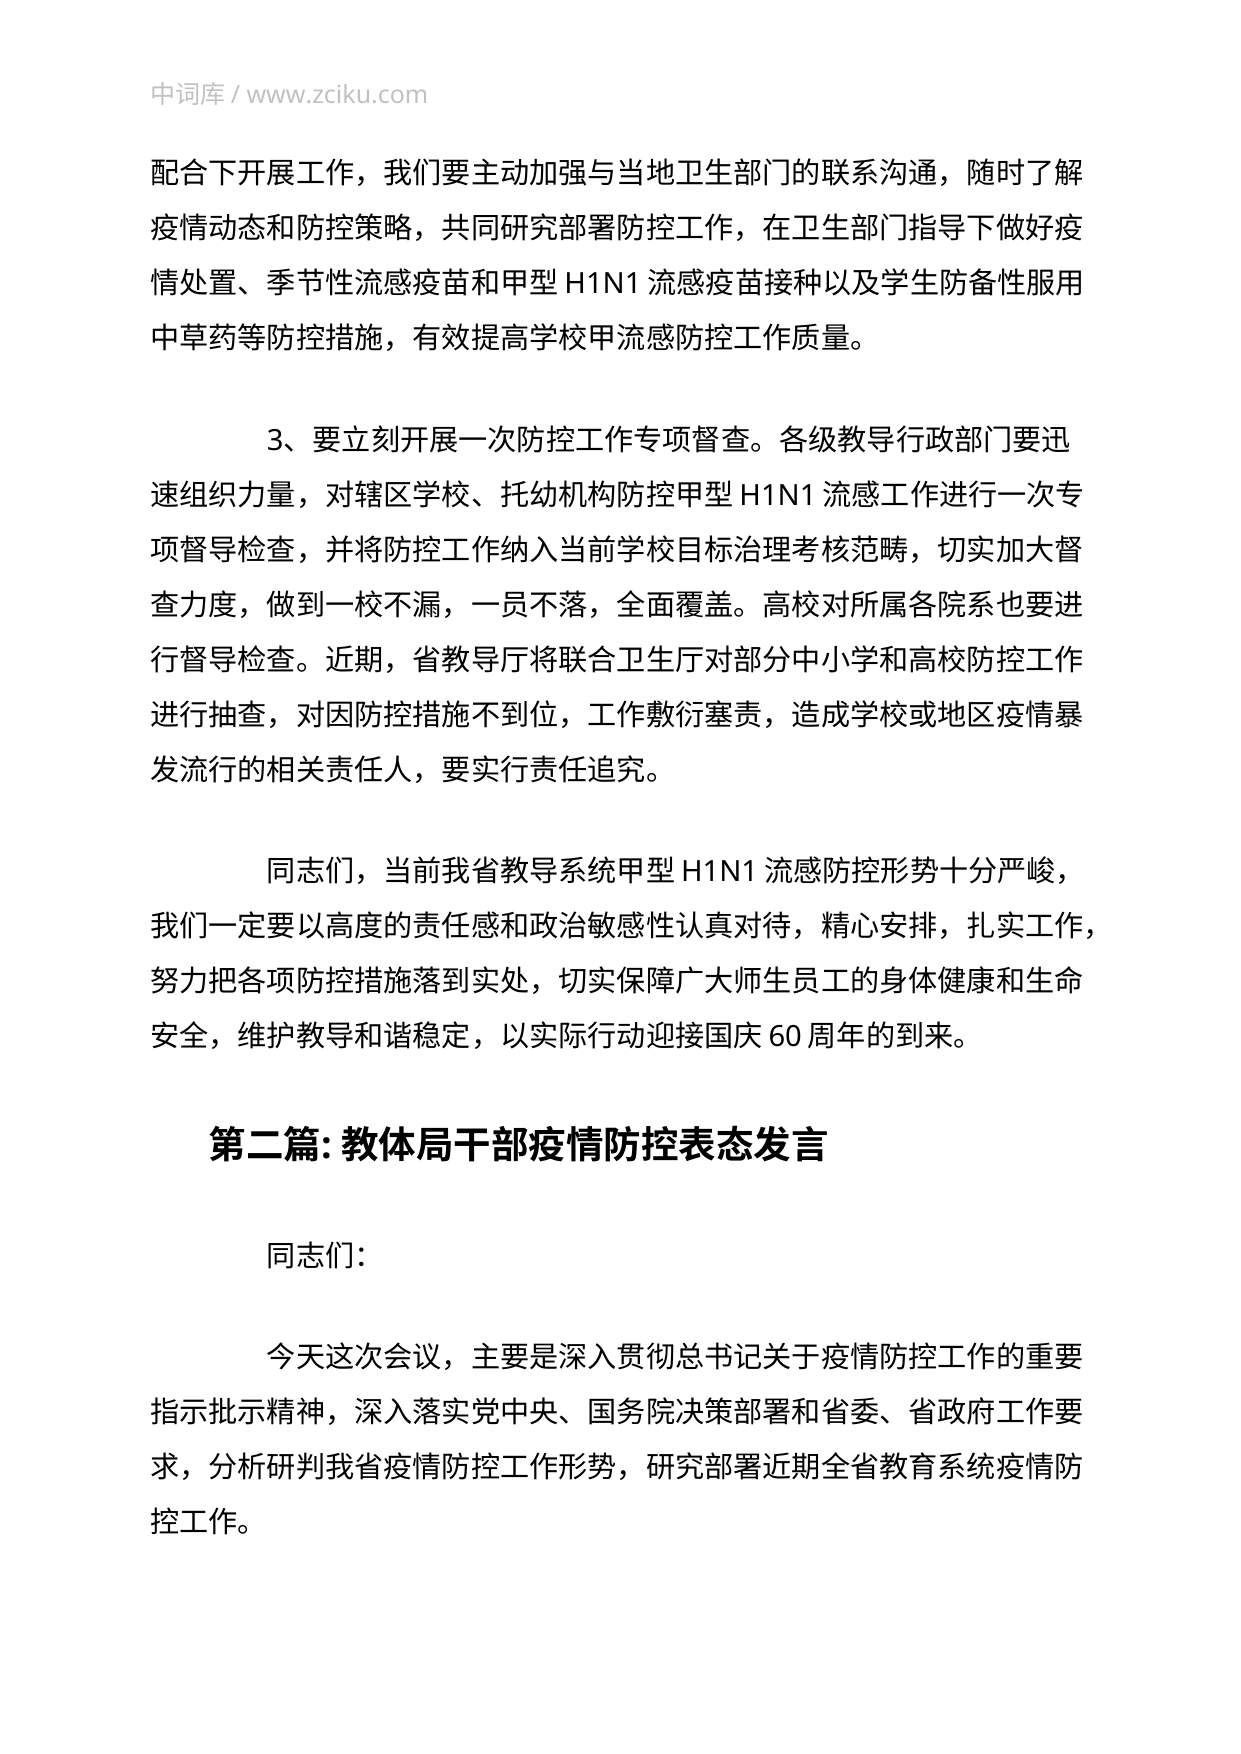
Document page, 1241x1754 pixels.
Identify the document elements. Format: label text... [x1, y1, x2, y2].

text 3、要立刻开展一次防控工作专项督查。各级教导行政部门要迅速组织力量，对辖区学校、托幼机构防控甲型H1N1流感工作进行一次专项督导检查，并将防控工作纳入当前学校目标治理考核范畴，切实加大督查力度，做到一校不漏，一员不落，全面覆盖。高校对所属各院系也要进行督导检查。近期，省教导厅将联合卫生厅对部分中小学和高校防控工作进行抽查，对因防控措施不到位，工作敷衍塞责，造成学校或地区疫情暴发流行的相关责任人，要实行责任追究。 [150, 417, 1090, 788]
text 同志们，当前我省教导系统甲型H1N1流感防控形势十分严峻，我们一定要以高度的责任感和政治敏感性认真对待，精心安排，扎实工作，努力把各项防控措施落到实处，切实保障广大师生员工的身体健康和生命安全，维护教导和谐稳定，以实际行动迎接国庆60周年的到来。 [150, 848, 1090, 1055]
text 第二篇: 教体局干部疫情防控表态发言 [150, 1115, 1090, 1169]
text 今天这次会议，主要是深入贯彻总书记关于疫情防控工作的重要指示批示精神，深入落实党中央、国务院决策部署和省委、省政府工作要求，分析研判我省疫情防控工作形势，研究部署近期全省教育系统疫情防控工作。 [150, 1334, 1090, 1541]
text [150, 150, 1090, 357]
text 同志们： [150, 1232, 1090, 1274]
